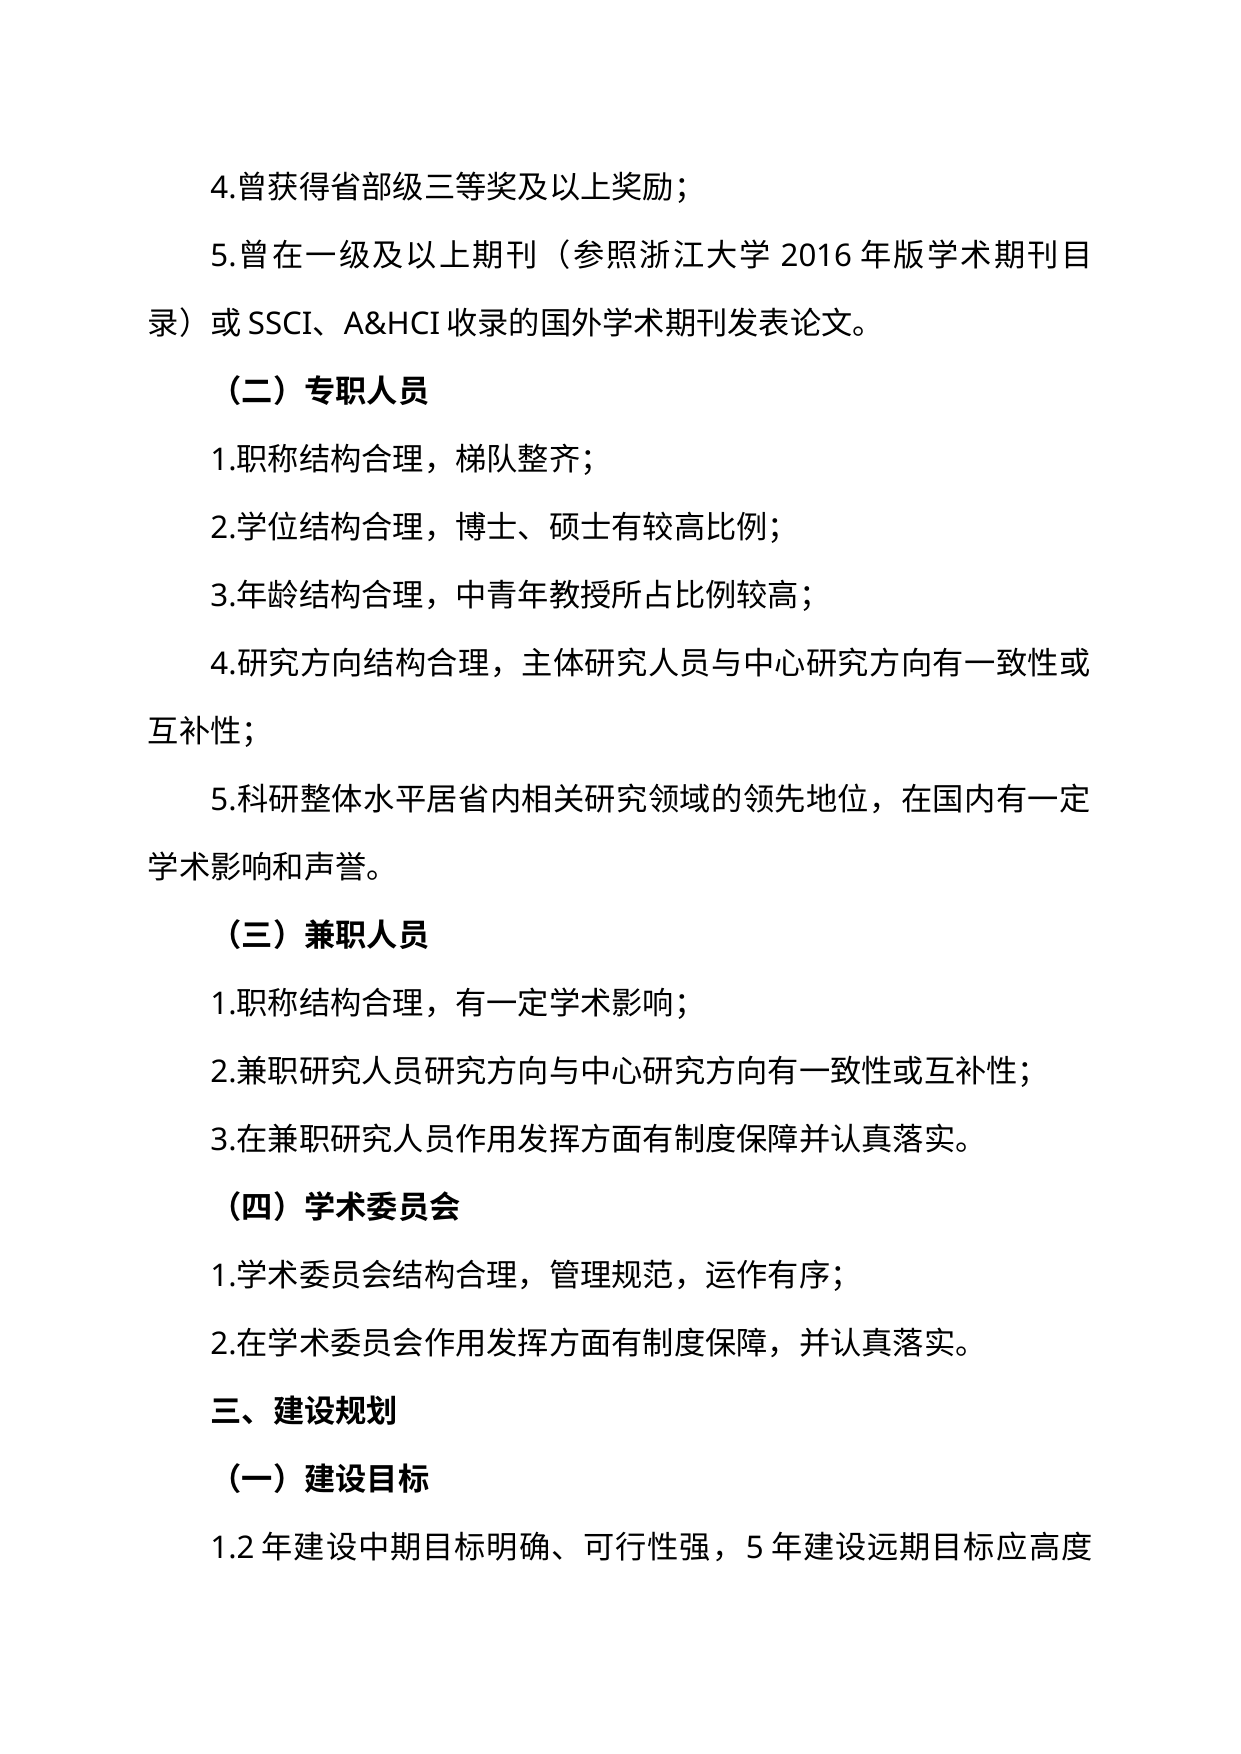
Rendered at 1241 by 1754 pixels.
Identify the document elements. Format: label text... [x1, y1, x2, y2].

text 5.科研整体水平居省内相关研究领域的领先地位，在国内有一定学术影响和声誉。 [148, 774, 1092, 887]
text 3.年龄结构合理，中青年教授所占比例较高； [148, 570, 1092, 616]
text 1.学术委员会结构合理，管理规范，运作有序； [148, 1250, 1092, 1296]
text 2.学位结构合理，博士、硕士有较高比例； [148, 502, 1092, 548]
text 三、建设规划 [148, 1386, 1092, 1432]
text 4.曾获得省部级三等奖及以上奖励； [148, 162, 1092, 207]
text （四）学术委员会 [148, 1182, 1092, 1227]
text （三）兼职人员 [148, 910, 1092, 955]
text 5.曾在一级及以上期刊（参照浙江大学2016年版学术期刊目录）或SSCI、A&HCI收录的国外学术期刊发表论文。 [148, 230, 1092, 343]
text 4.研究方向结构合理，主体研究人员与中心研究方向有一致性或互补性； [148, 638, 1092, 752]
text （一）建设目标 [148, 1454, 1092, 1499]
text 3.在兼职研究人员作用发挥方面有制度保障并认真落实。 [148, 1114, 1092, 1159]
text 2.兼职研究人员研究方向与中心研究方向有一致性或互补性； [148, 1046, 1092, 1091]
text （二）专职人员 [148, 366, 1092, 411]
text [148, 1522, 1092, 1567]
text 2.在学术委员会作用发挥方面有制度保障，并认真落实。 [148, 1318, 1092, 1364]
text 1.职称结构合理，有一定学术影响； [148, 978, 1092, 1023]
text 1.职称结构合理，梯队整齐； [148, 434, 1092, 479]
